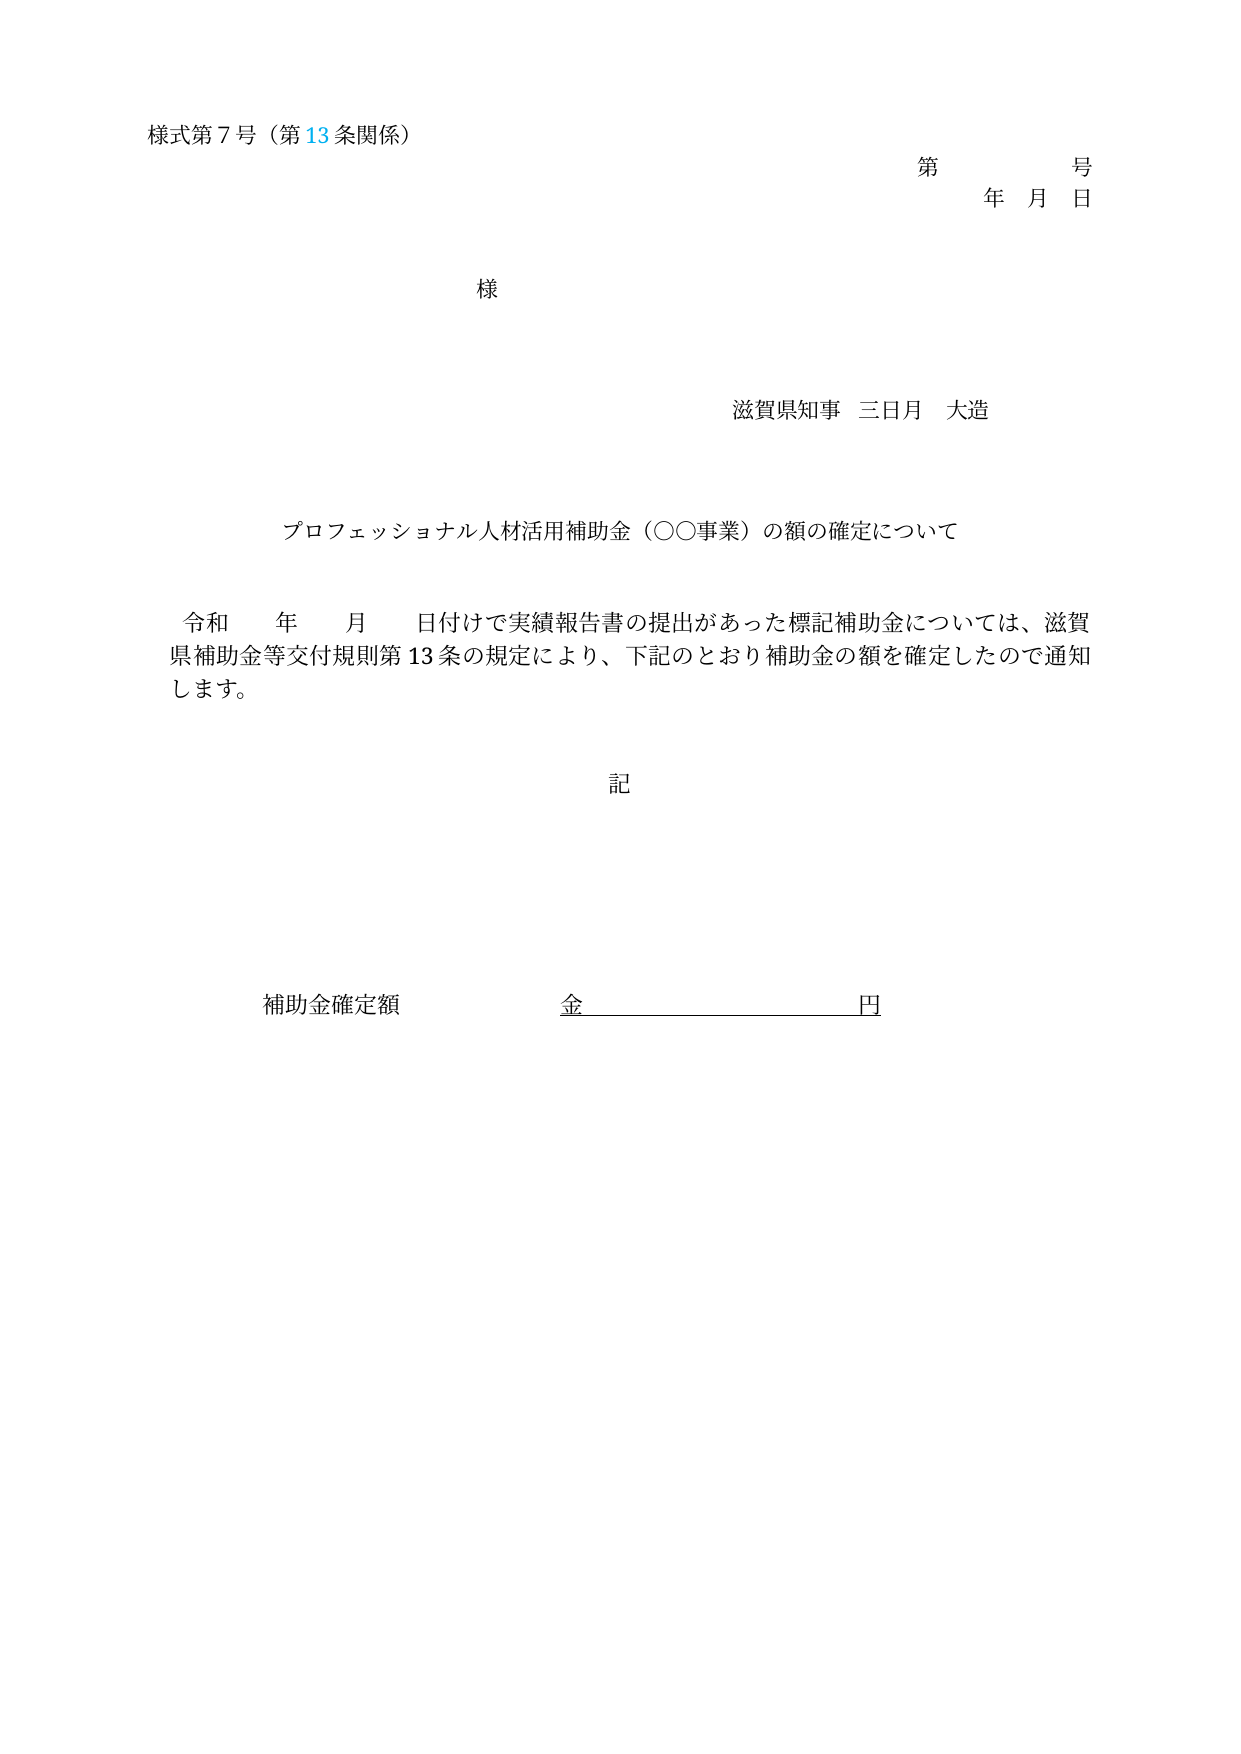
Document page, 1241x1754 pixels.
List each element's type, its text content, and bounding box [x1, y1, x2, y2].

text 記 [148, 766, 1092, 799]
text プロフェッショナル人材活用補助金（○○事業）の額の確定について [213, 514, 1027, 545]
text 令和 年 月 日付けで実績報告書の提出があった標記補助金については、滋賀県補助金等交付規則第13条の規定により、下記のとおり補助金の額を確定したので通知します。 [148, 605, 1092, 704]
text 滋賀県知事 三日月 大造 [148, 393, 1092, 424]
text 補助金確定額 金 円 [148, 987, 1092, 1020]
text 第 号 [148, 150, 1092, 181]
text 年 月 日 [148, 181, 1092, 213]
text 様式第７号（第13条関係） [148, 118, 1092, 150]
text 様 [169, 272, 525, 304]
